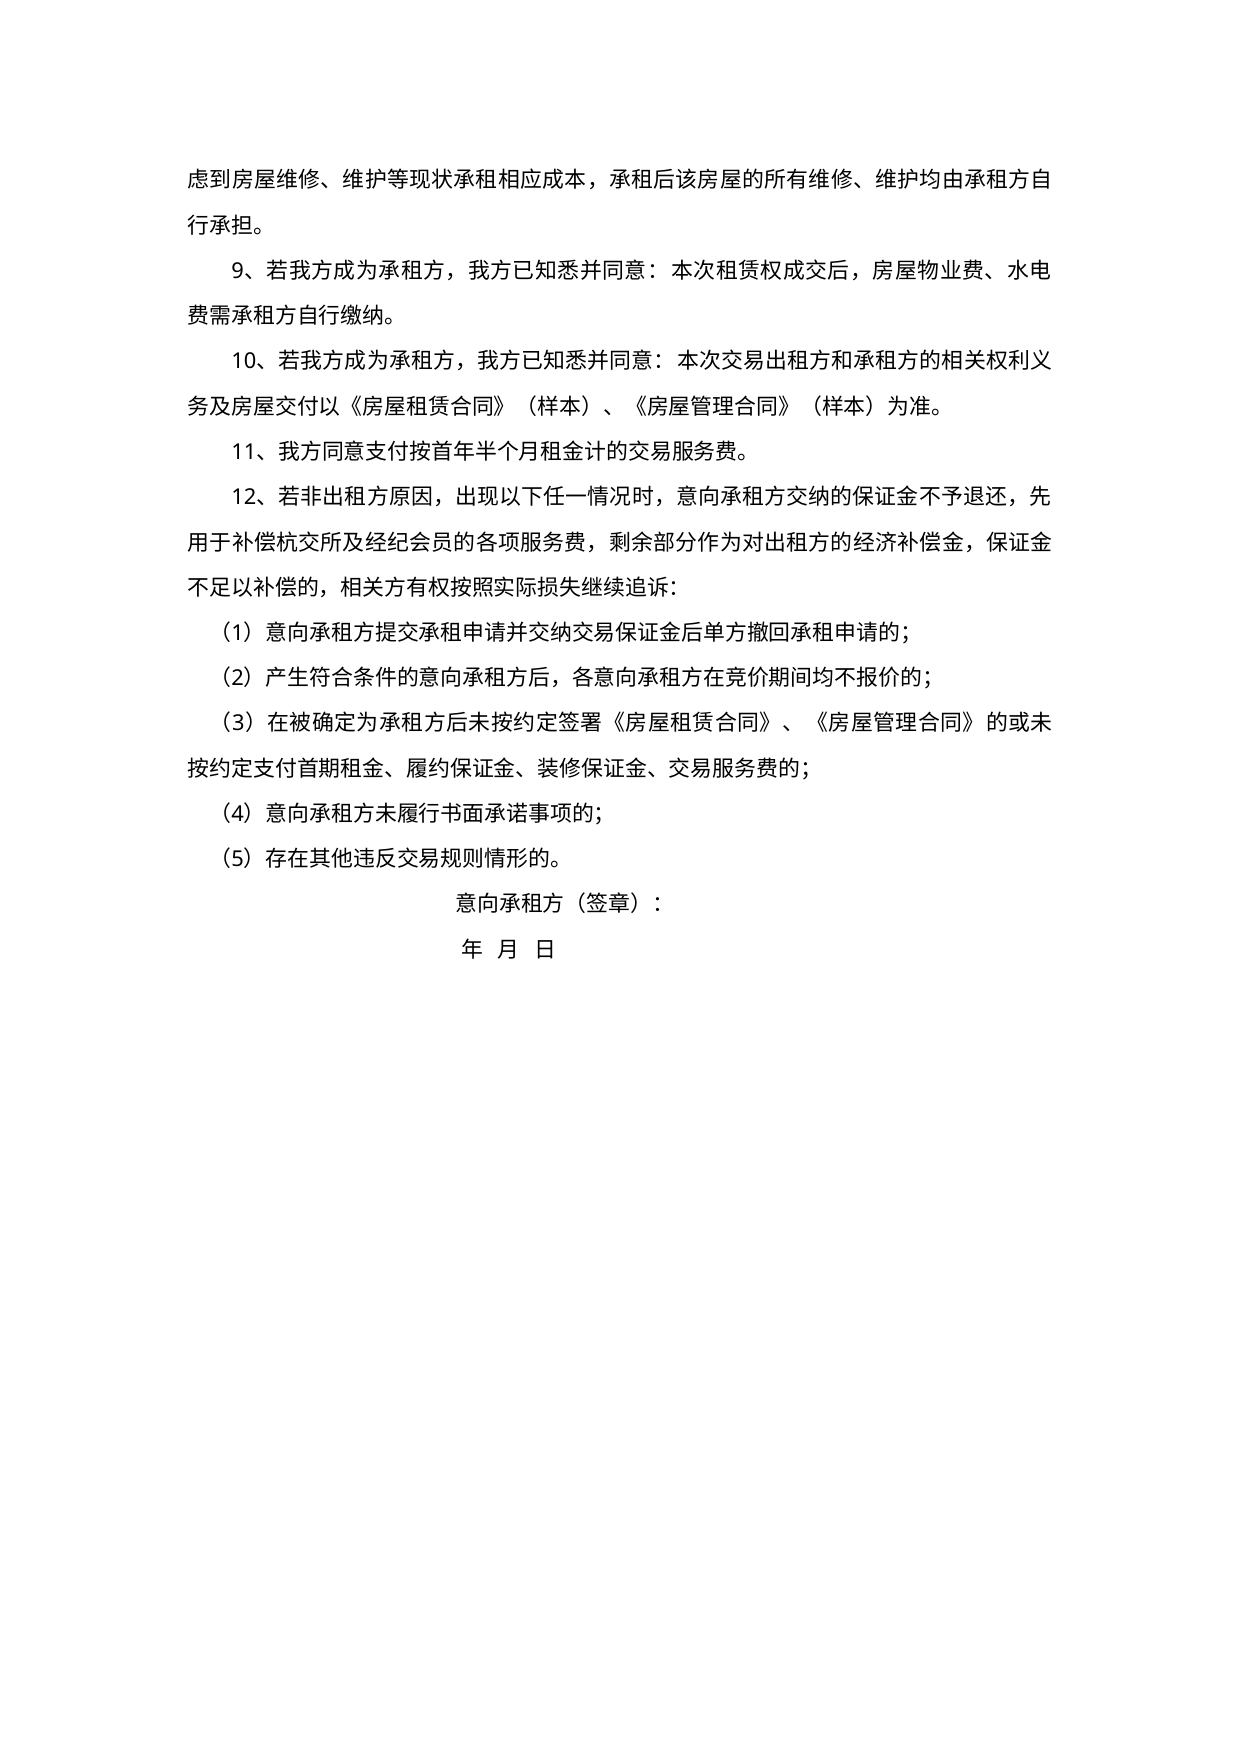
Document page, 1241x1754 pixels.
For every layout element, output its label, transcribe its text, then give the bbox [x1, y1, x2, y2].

text （3）在被确定为承租方后未按约定签署《房屋租赁合同》、《房屋管理合同》的或未按约定支付首期租金、履约保证金、装修保证金、交易服务费的； [187, 705, 1053, 783]
text 9、若我方成为承租方，我方已知悉并同意：本次租赁权成交后，房屋物业费、水电费需承租方自行缴纳。 [187, 252, 1053, 330]
text 意向承租方（签章）： [187, 886, 1053, 918]
text （5）存在其他违反交易规则情形的。 [187, 841, 1053, 873]
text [187, 162, 1053, 240]
text （4）意向承租方未履行书面承诺事项的； [187, 796, 1053, 828]
text 10、若我方成为承租方，我方已知悉并同意：本次交易出租方和承租方的相关权利义务及房屋交付以《房屋租赁合同》（样本）、《房屋管理合同》（样本）为准。 [187, 343, 1053, 421]
text （2）产生符合条件的意向承租方后，各意向承租方在竞价期间均不报价的； [187, 660, 1053, 692]
text 11、我方同意支付按首年半个月租金计的交易服务费。 [187, 433, 1053, 466]
text 年 月 日 [187, 931, 1053, 964]
text （1）意向承租方提交承租申请并交纳交易保证金后单方撤回承租申请的； [187, 615, 1053, 647]
text 12、若非出租方原因，出现以下任一情况时，意向承租方交纳的保证金不予退还，先用于补偿杭交所及经纪会员的各项服务费，剩余部分作为对出租方的经济补偿金，保证金不足以补偿的，相关方有权按照实际损失继续追诉： [187, 479, 1053, 602]
